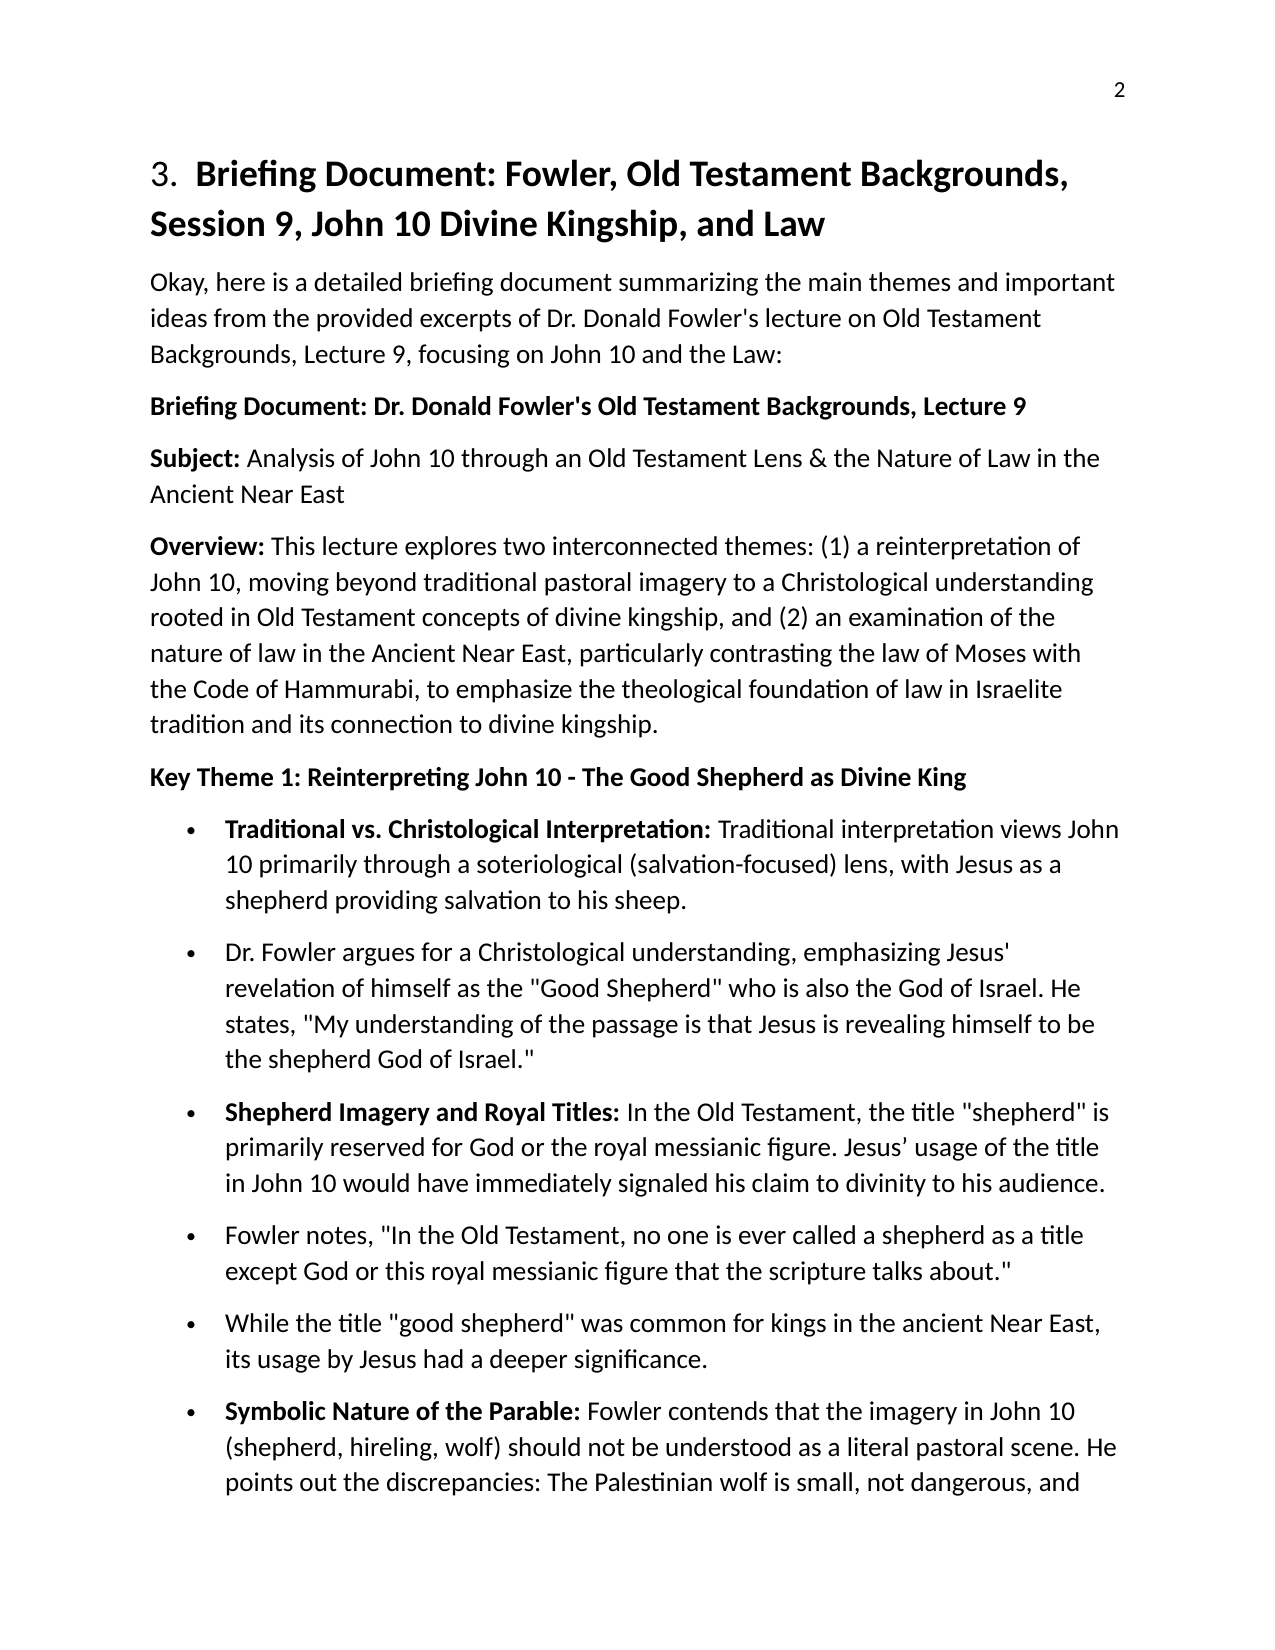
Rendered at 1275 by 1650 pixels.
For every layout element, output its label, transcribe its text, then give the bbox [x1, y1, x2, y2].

text Okay, here is a detailed briefing document summarizing the main themes and important ideas from the provided excerpts of Dr. Donald Fowler's lecture on Old Testament Backgrounds, Lecture 9, focusing on John 10 and the Law: [150, 266, 1125, 370]
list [187, 1394, 1125, 1498]
list Dr. Fowler argues for a Christological understanding, emphasizing Jesus' revelation of himself as the "Good Shepherd" who is also the God of Israel. He states, "My understanding of the passage is that Jesus is revealing himself to be the shepherd God of Israel." [187, 936, 1125, 1076]
text Key Theme 1: Reinterpreting John 10 - The Good Shepherd as Divine King [150, 760, 1125, 793]
text Overview: This lecture explores two interconnected themes: (1) a reinterpretation of John 10, moving beyond traditional pastoral imagery to a Christological understanding rooted in Old Testament concepts of divine kingship, and (2) an examination of the nature of law in the Ancient Near East, particularly contrasting the law of Moses with the Code of Hammurabi, to emphasize the theological foundation of law in Israelite tradition and its connection to divine kingship. [150, 529, 1125, 741]
list Fowler notes, "In the Old Testament, no one is ever called a shepherd as a title except God or this royal messianic figure that the scripture talks about." [187, 1218, 1125, 1287]
text Briefing Document: Dr. Donald Fowler's Old Testament Backgrounds, Lecture 9 [150, 389, 1125, 422]
list Traditional vs. Christological Interpretation: Traditional interpretation views John 10 primarily through a soteriological (salvation-focused) lens, with Jesus as a shepherd providing salvation to his sheep. [187, 812, 1125, 916]
text Subject: Analysis of John 10 through an Old Testament Lens & the Nature of Law in the Ancient Near East [150, 441, 1125, 510]
list While the title "good shepherd" was common for kings in the ancient Near East, its usage by Jesus had a deeper significance. [187, 1306, 1125, 1375]
list Shepherd Imagery and Royal Titles: In the Old Testament, the title "shepherd" is primarily reserved for God or the royal messianic figure. Jesus’ usage of the title in John 10 would have immediately signaled his claim to divinity to his audience. [187, 1095, 1125, 1199]
text 3. Briefing Document: Fowler, Old Testament Backgrounds, Session 9, John 10 Divine Kingship, and Law [150, 150, 1125, 245]
